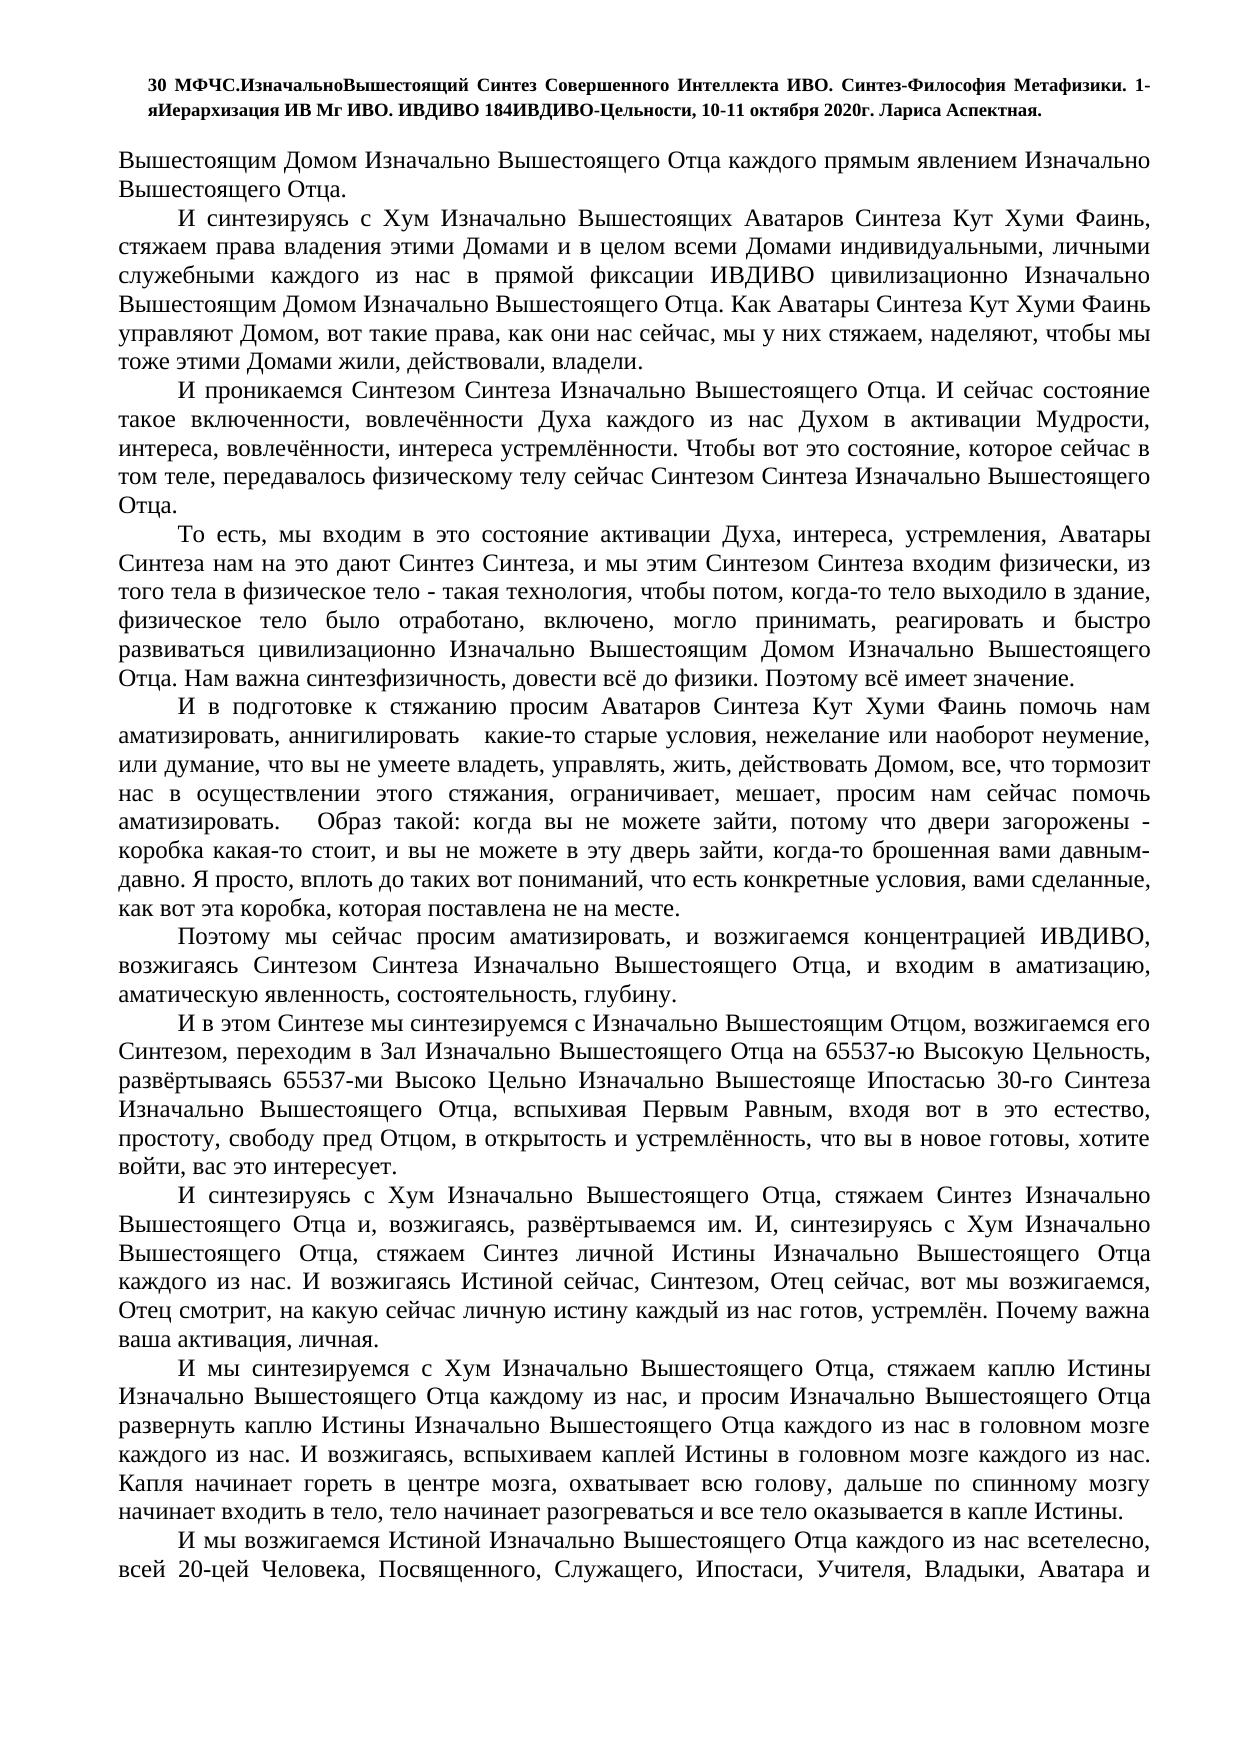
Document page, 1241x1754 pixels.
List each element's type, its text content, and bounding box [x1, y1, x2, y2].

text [118, 145, 1152, 203]
text То есть, мы входим в это состояние активации Духа, интереса, устремления, Аватары Синтеза нам на это дают Синтез Синтеза, и мы этим Синтезом Синтеза входим физически, из того тела в физическое тело - такая технология, чтобы потом, когда-то тело выходило в здание, физическое тело было отработано, включено, могло принимать, реагировать и быстро развиваться цивилизационно Изначально Вышестоящим Домом Изначально Вышестоящего Отца. Нам важна синтезфизичность, довести всё до физики. Поэтому всё имеет значение. [118, 519, 1152, 691]
text И синтезируясь с Хум Изначально Вышестоящих Аватаров Синтеза Кут Хуми Фаинь, стяжаем права владения этими Домами и в целом всеми Домами индивидуальными, личными служебными каждого из нас в прямой фиксации ИВДИВО цивилизационно Изначально Вышестоящим Домом Изначально Вышестоящего Отца. Как Аватары Синтеза Кут Хуми Фаинь управляют Домом, вот такие права, как они нас сейчас, мы у них стяжаем, наделяют, чтобы мы тоже этими Домами жили, действовали, владели. [118, 203, 1152, 375]
text И мы синтезируемся с Хум Изначально Вышестоящего Отца, стяжаем каплю Истины Изначально Вышестоящего Отца каждому из нас, и просим Изначально Вышестоящего Отца развернуть каплю Истины Изначально Вышестоящего Отца каждого из нас в головном мозге каждого из нас. И возжигаясь, вспыхиваем каплей Истины в головном мозге каждого из нас. Капля начинает гореть в центре мозга, охватывает всю голову, дальше по спинному мозгу начинает входить в тело, тело начинает разогреваться и все тело оказывается в капле Истины. [118, 1353, 1152, 1525]
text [118, 1525, 1152, 1583]
text И в этом Синтезе мы синтезируемся с Изначально Вышестоящим Отцом, возжигаемся его Синтезом, переходим в Зал Изначально Вышестоящего Отца на 65537-ю Высокую Цельность, развёртываясь 65537-ми Высоко Цельно Изначально Вышестояще Ипостасью 30-го Синтеза Изначально Вышестоящего Отца, вспыхивая Первым Равным, входя вот в это естество, простоту, свободу пред Отцом, в открытость и устремлённость, что вы в новое готовы, хотите войти, вас это интересует. [118, 1008, 1152, 1180]
text И в подготовке к стяжанию просим Аватаров Синтеза Кут Хуми Фаинь помочь нам аматизировать, аннигилировать какие-то старые условия, нежелание или наоборот неумение, или думание, что вы не умеете владеть, управлять, жить, действовать Домом, все, что тормозит нас в осуществлении этого стяжания, ограничивает, мешает, просим нам сейчас помочь аматизировать. Образ такой: когда вы не можете зайти, потому что двери загорожены - коробка какая-то стоит, и вы не можете в эту дверь зайти, когда-то брошенная вами давным-давно. Я просто, вплоть до таких вот пониманий, что есть конкретные условия, вами сделанные, как вот эта коробка, которая поставлена не на месте. [118, 691, 1152, 921]
text И синтезируясь с Хум Изначально Вышестоящего Отца, стяжаем Синтез Изначально Вышестоящего Отца и, возжигаясь, развёртываемся им. И, синтезируясь с Хум Изначально Вышестоящего Отца, стяжаем Синтез личной Истины Изначально Вышестоящего Отца каждого из нас. И возжигаясь Истиной сейчас, Синтезом, Отец сейчас, вот мы возжигаемся, Отец смотрит, на какую сейчас личную истину каждый из нас готов, устремлён. Почему важна ваша активация, личная. [118, 1180, 1152, 1353]
text Поэтому мы сейчас просим аматизировать, и возжигаемся концентрацией ИВДИВО, возжигаясь Синтезом Синтеза Изначально Вышестоящего Отца, и входим в аматизацию, аматическую явленность, состоятельность, глубину. [118, 921, 1152, 1008]
text И проникаемся Синтезом Синтеза Изначально Вышестоящего Отца. И сейчас состояние такое включенности, вовлечённости Духа каждого из нас Духом в активации Мудрости, интереса, вовлечённости, интереса устремлённости. Чтобы вот это состояние, которое сейчас в том теле, передавалось физическому телу сейчас Синтезом Синтеза Изначально Вышестоящего Отца. [118, 375, 1152, 519]
